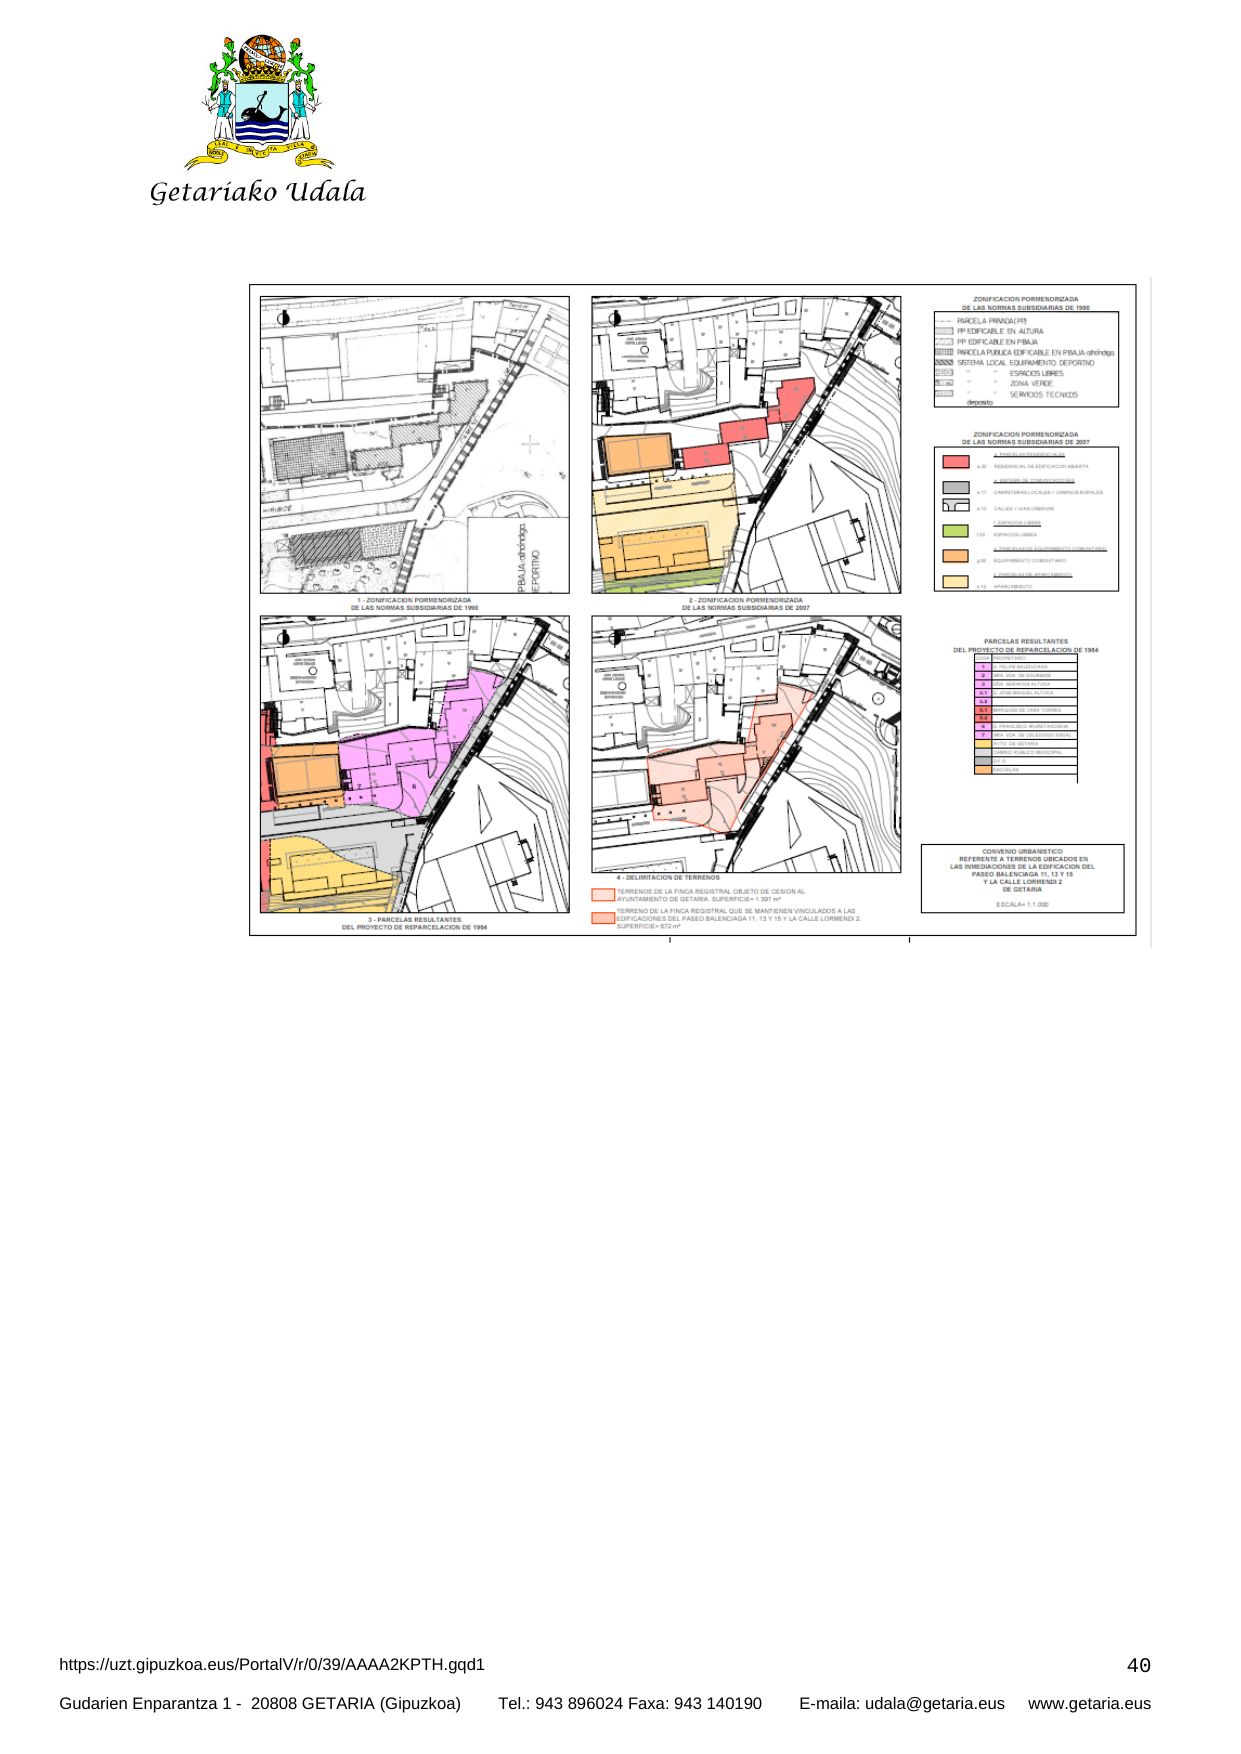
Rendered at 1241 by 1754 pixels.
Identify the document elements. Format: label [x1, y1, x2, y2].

picture [236, 277, 1152, 948]
picture [70, 34, 480, 247]
